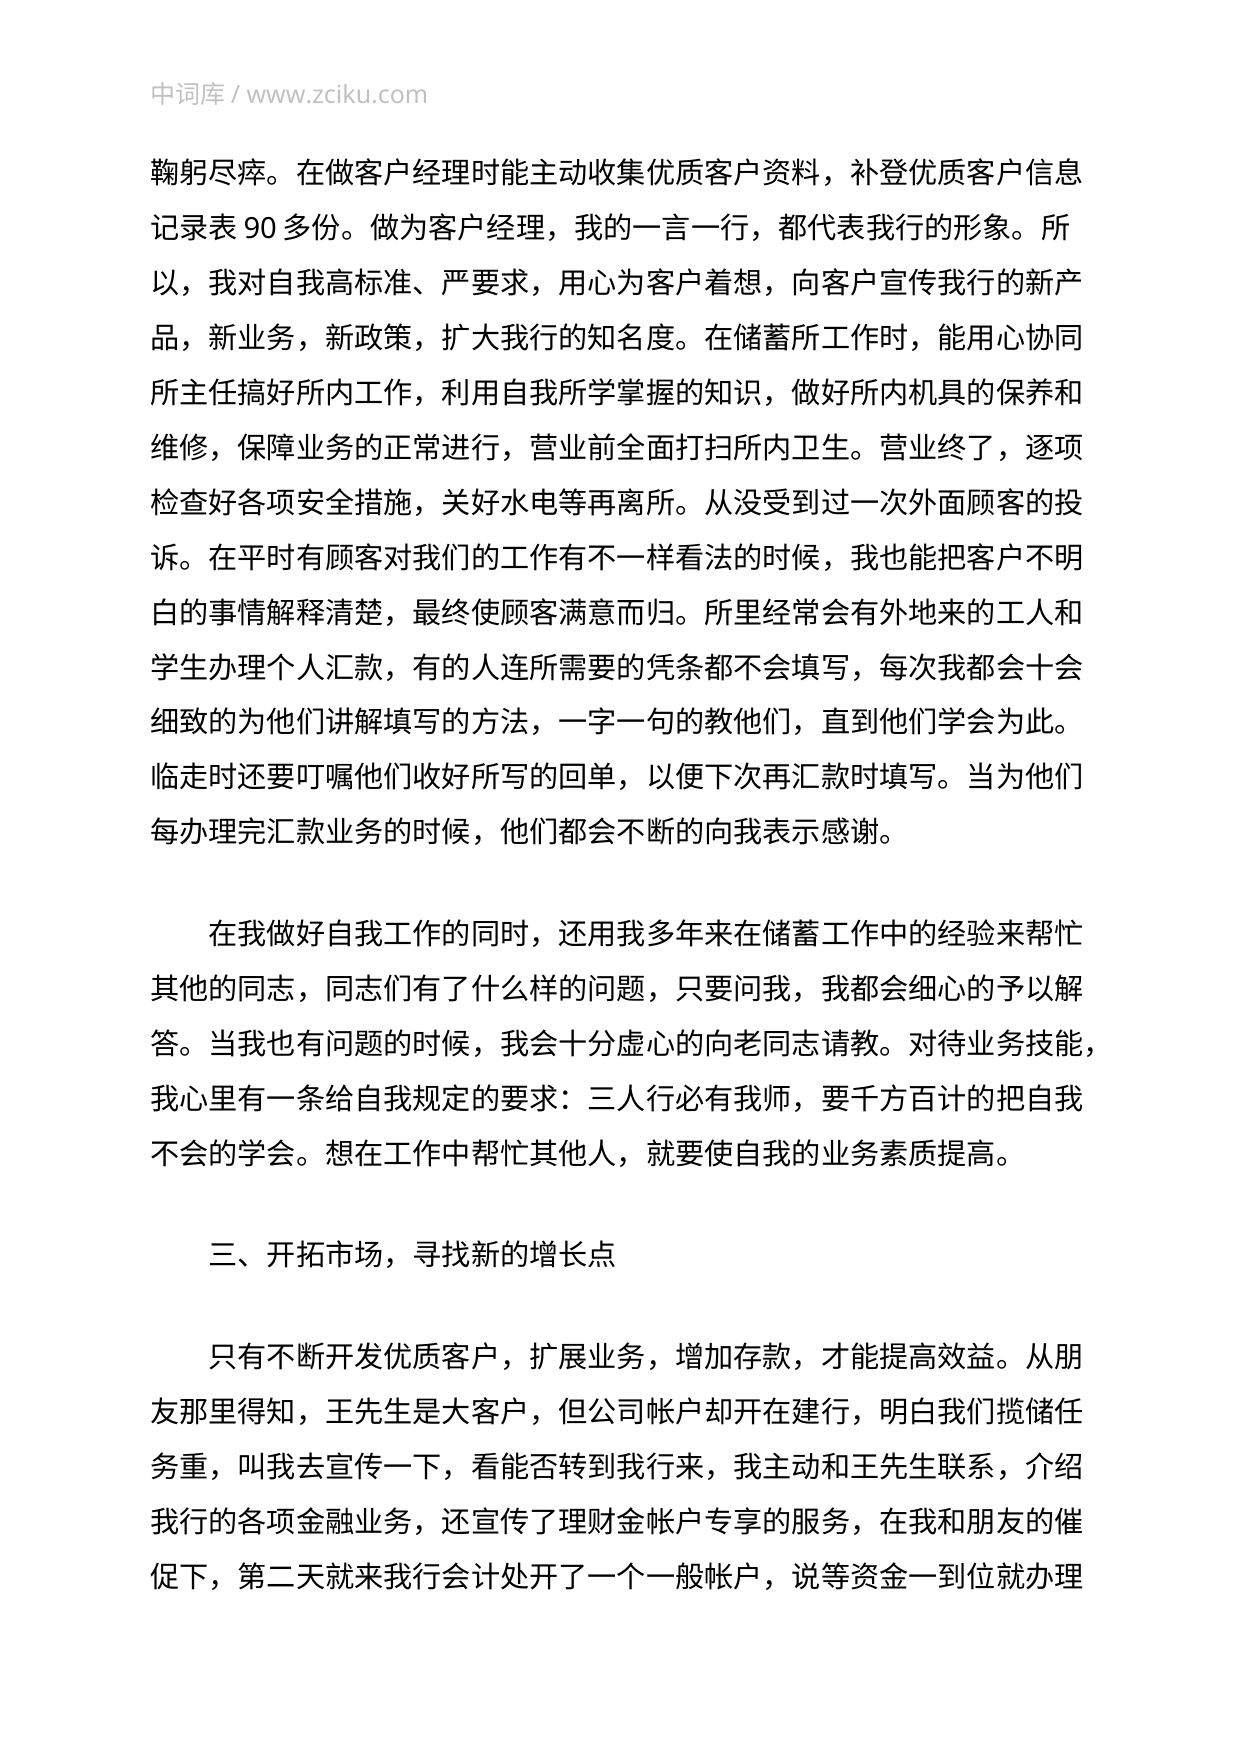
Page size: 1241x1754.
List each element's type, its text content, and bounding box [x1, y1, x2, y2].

text 三、开拓市场，寻找新的增长点 [150, 1232, 1090, 1274]
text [150, 150, 1090, 851]
text 在我做好自我工作的同时，还用我多年来在储蓄工作中的经验来帮忙其他的同志，同志们有了什么样的问题，只要问我，我都会细心的予以解答。当我也有问题的时候，我会十分虚心的向老同志请教。对待业务技能，我心里有一条给自我规定的要求：三人行必有我师，要千方百计的把自我不会的学会。想在工作中帮忙其他人，就要使自我的业务素质提高。 [150, 911, 1090, 1172]
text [150, 1334, 1090, 1596]
